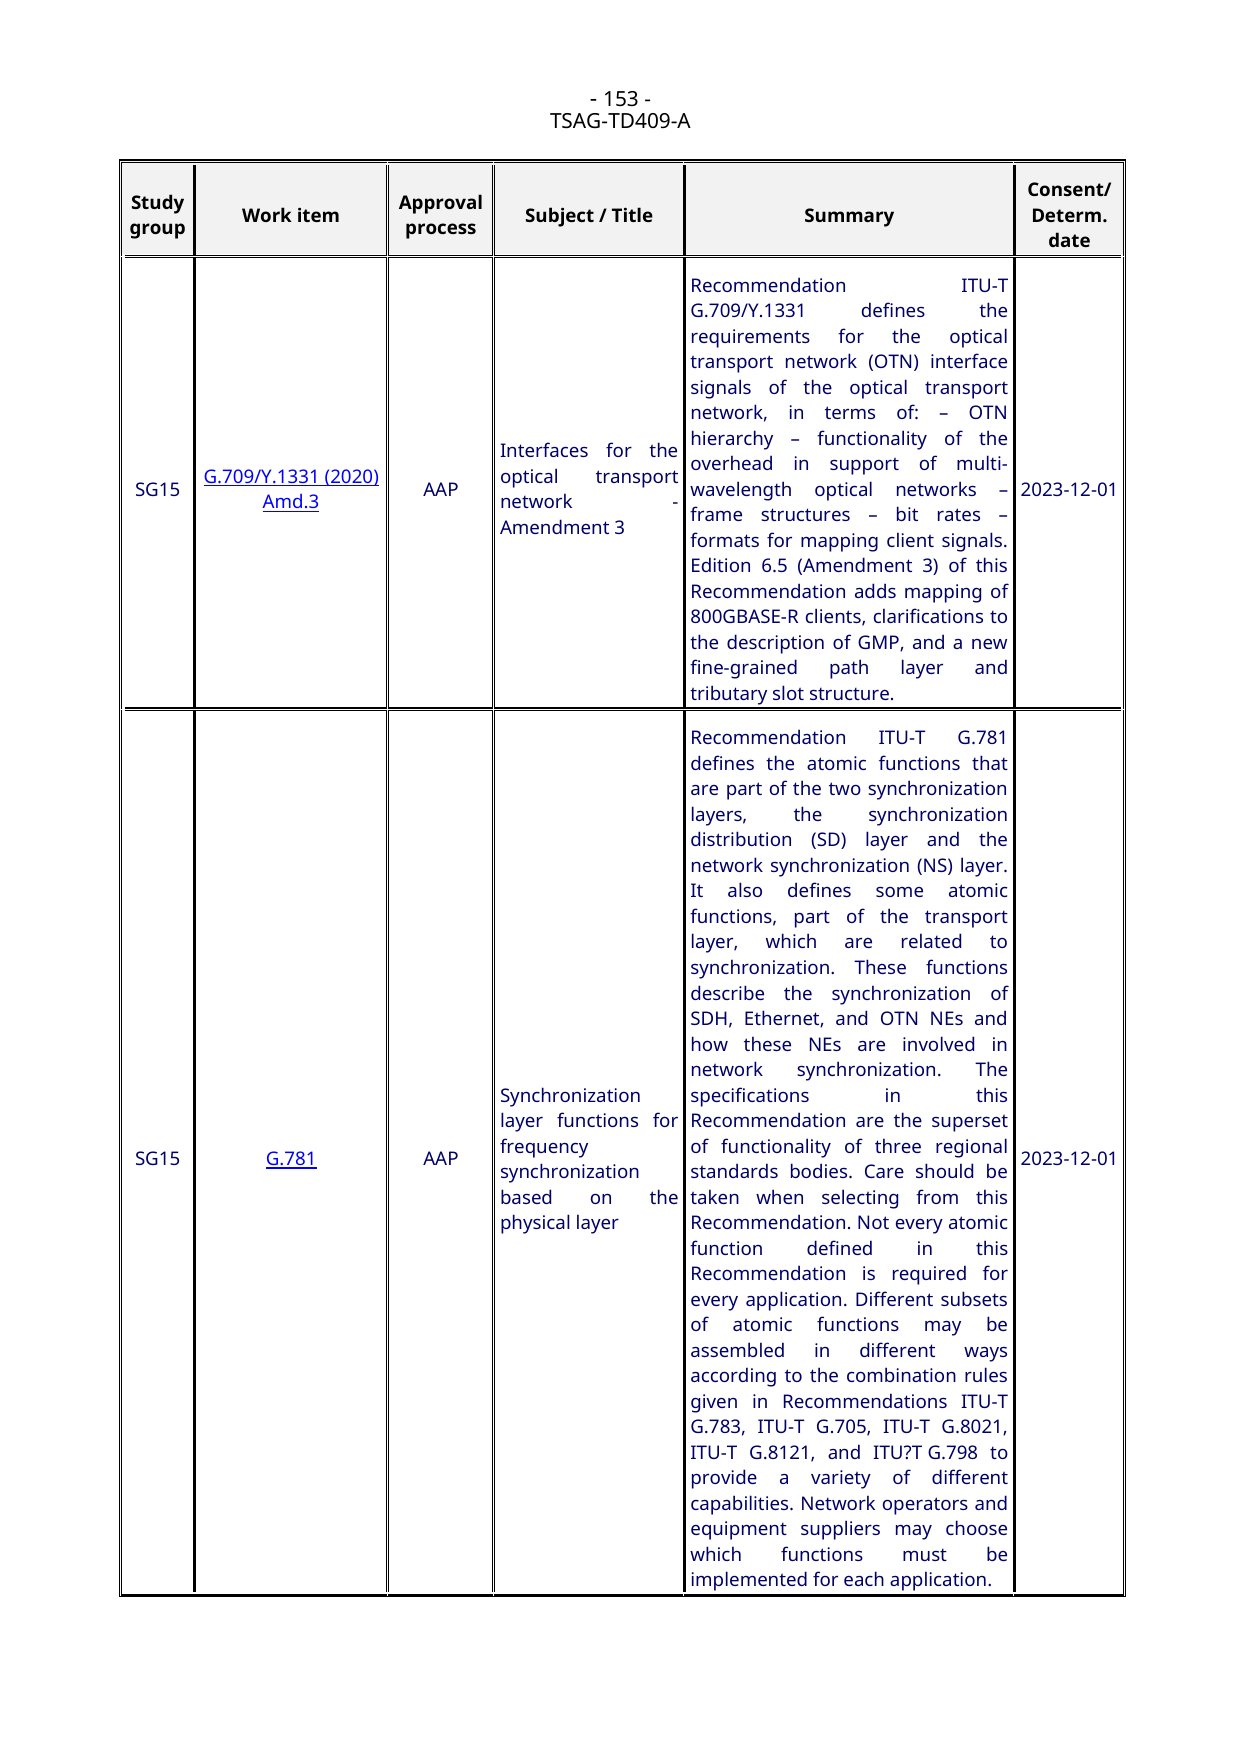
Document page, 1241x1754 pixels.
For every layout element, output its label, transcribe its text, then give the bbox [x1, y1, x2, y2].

table_header Study group [122, 163, 194, 254]
table_cell AAP [389, 258, 492, 707]
table_header Consent/ Determ. date [1014, 163, 1123, 254]
table_cell G.709/Y.1331 (2020) Amd.3 [196, 258, 386, 707]
table_cell 2023-12-01 [1014, 707, 1123, 1594]
table_header Work item [194, 163, 387, 254]
table_header Approval process [388, 163, 494, 254]
table_cell Synchronization layer functions for frequency synchronization based on the physical layer [494, 711, 684, 1594]
table_cell G.781 [194, 711, 387, 1594]
table_cell 2023-12-01 [1016, 255, 1123, 707]
table_cell SG15 [122, 255, 193, 707]
table_cell SG15 [122, 707, 194, 1594]
table_header Subject / Title [494, 161, 684, 254]
table_cell AAP [388, 711, 494, 1594]
table_cell Interfaces for the optical transport network - Amendment 3 [495, 258, 683, 707]
table_header Summary [684, 161, 1014, 254]
table_cell Recommendation ITU-T G.781 defines the atomic functions that are part of the two synchronization layers, the synchronization distribution (SD) layer and the network synchronization (NS) layer. It also defines some atomic functions, part of the transport layer, which are related to synchronization. These functions describe the synchronization of SDH, Ethernet, and OTN NEs and how these NEs are involved in network synchronization. The specifications in this Recommendation are the superset of functionality of three regional standards bodies. Care should be taken when selecting from this Recommendation. Not every atomic function defined in this Recommendation is required for every application. Different subsets of atomic functions may be assembled in different ways according to the combination rules given in Recommendations ITU-T G.783, ITU-T G.705, ITU-T G.8021, ITU-T G.8121, and ITU?T G.798 to provide a variety of different capabilities. Network operators and equipment suppliers may choose which functions must be implemented for each application. [684, 711, 1014, 1594]
table_cell Recommendation ITU-T G.709/Y.1331 defines the requirements for the optical transport network (OTN) interface signals of the optical transport network, in terms of: – OTN hierarchy – functionality of the overhead in support of multi-wavelength optical networks – frame structures – bit rates – formats for mapping client signals. Edition 6.5 (Amendment 3) of this Recommendation adds mapping of 800GBASE-R clients, clarifications to the description of GMP, and a new fine-grained path layer and tributary slot structure. [686, 258, 1013, 707]
